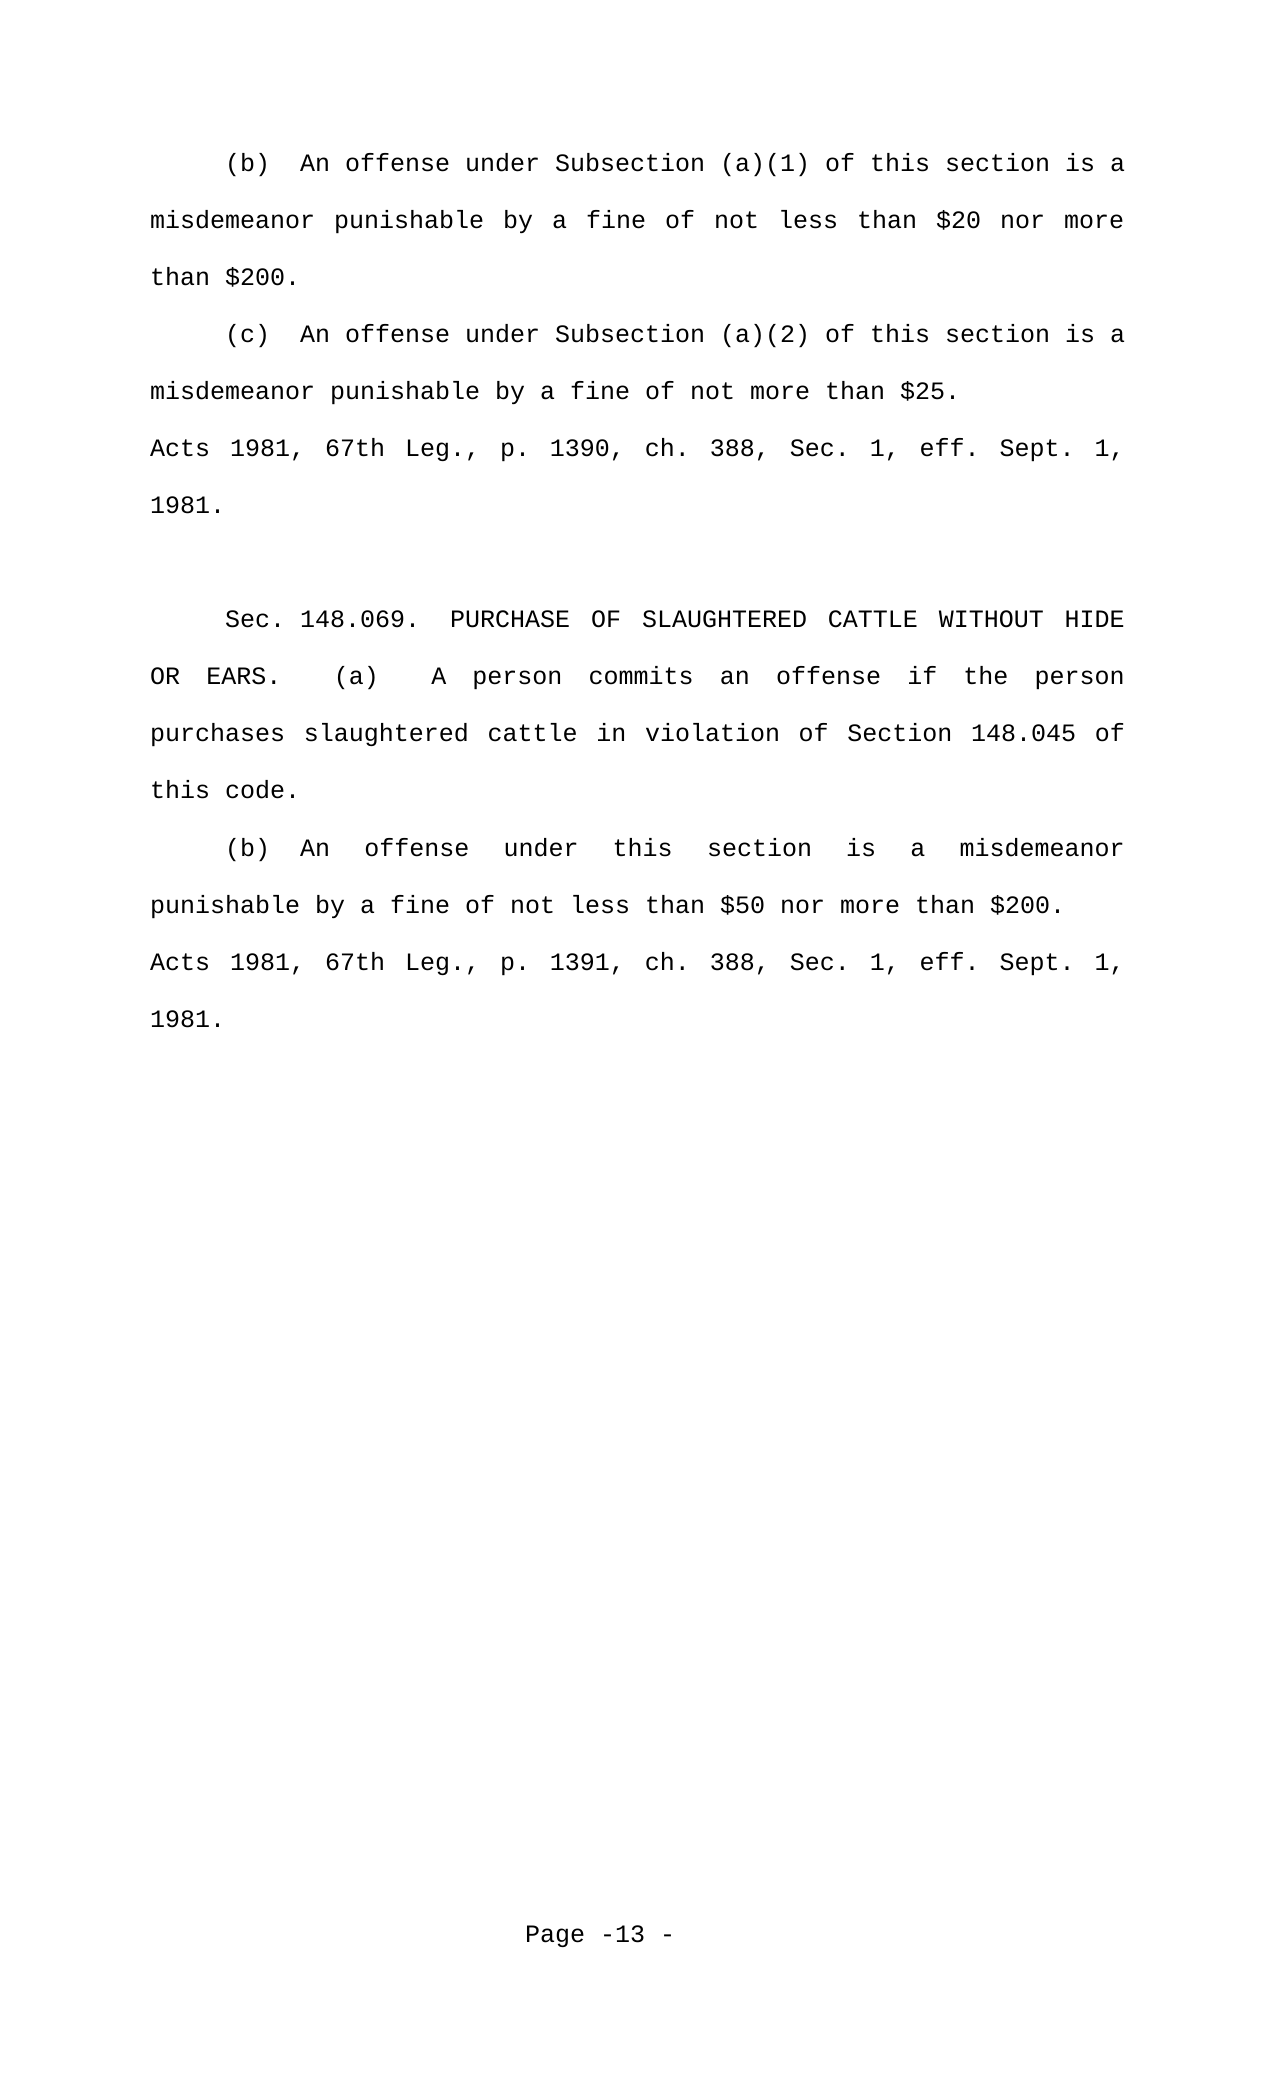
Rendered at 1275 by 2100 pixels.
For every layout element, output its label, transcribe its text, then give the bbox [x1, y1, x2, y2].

text Sec. 148.069. PURCHASE OF SLAUGHTERED CATTLE WITHOUT HIDE OR EARS. (a) A person commits an offense if the person purchases slaughtered cattle in violation of Section 148.045 of this code. [150, 607, 1125, 806]
text Acts 1981, 67th Leg., p. 1391, ch. 388, Sec. 1, eff. Sept. 1, 1981. [150, 949, 1125, 1035]
text (b) An offense under this section is a misdemeanor punishable by a fine of not less than $50 nor more than $200. [150, 835, 1125, 921]
text (c) An offense under Subsection (a)(2) of this section is a misdemeanor punishable by a fine of not more than $25. [150, 321, 1125, 407]
text (b) An offense under Subsection (a)(1) of this section is a misdemeanor punishable by a fine of not less than $20 nor more than $200. [150, 150, 1125, 293]
text Acts 1981, 67th Leg., p. 1390, ch. 388, Sec. 1, eff. Sept. 1, 1981. [150, 435, 1125, 521]
